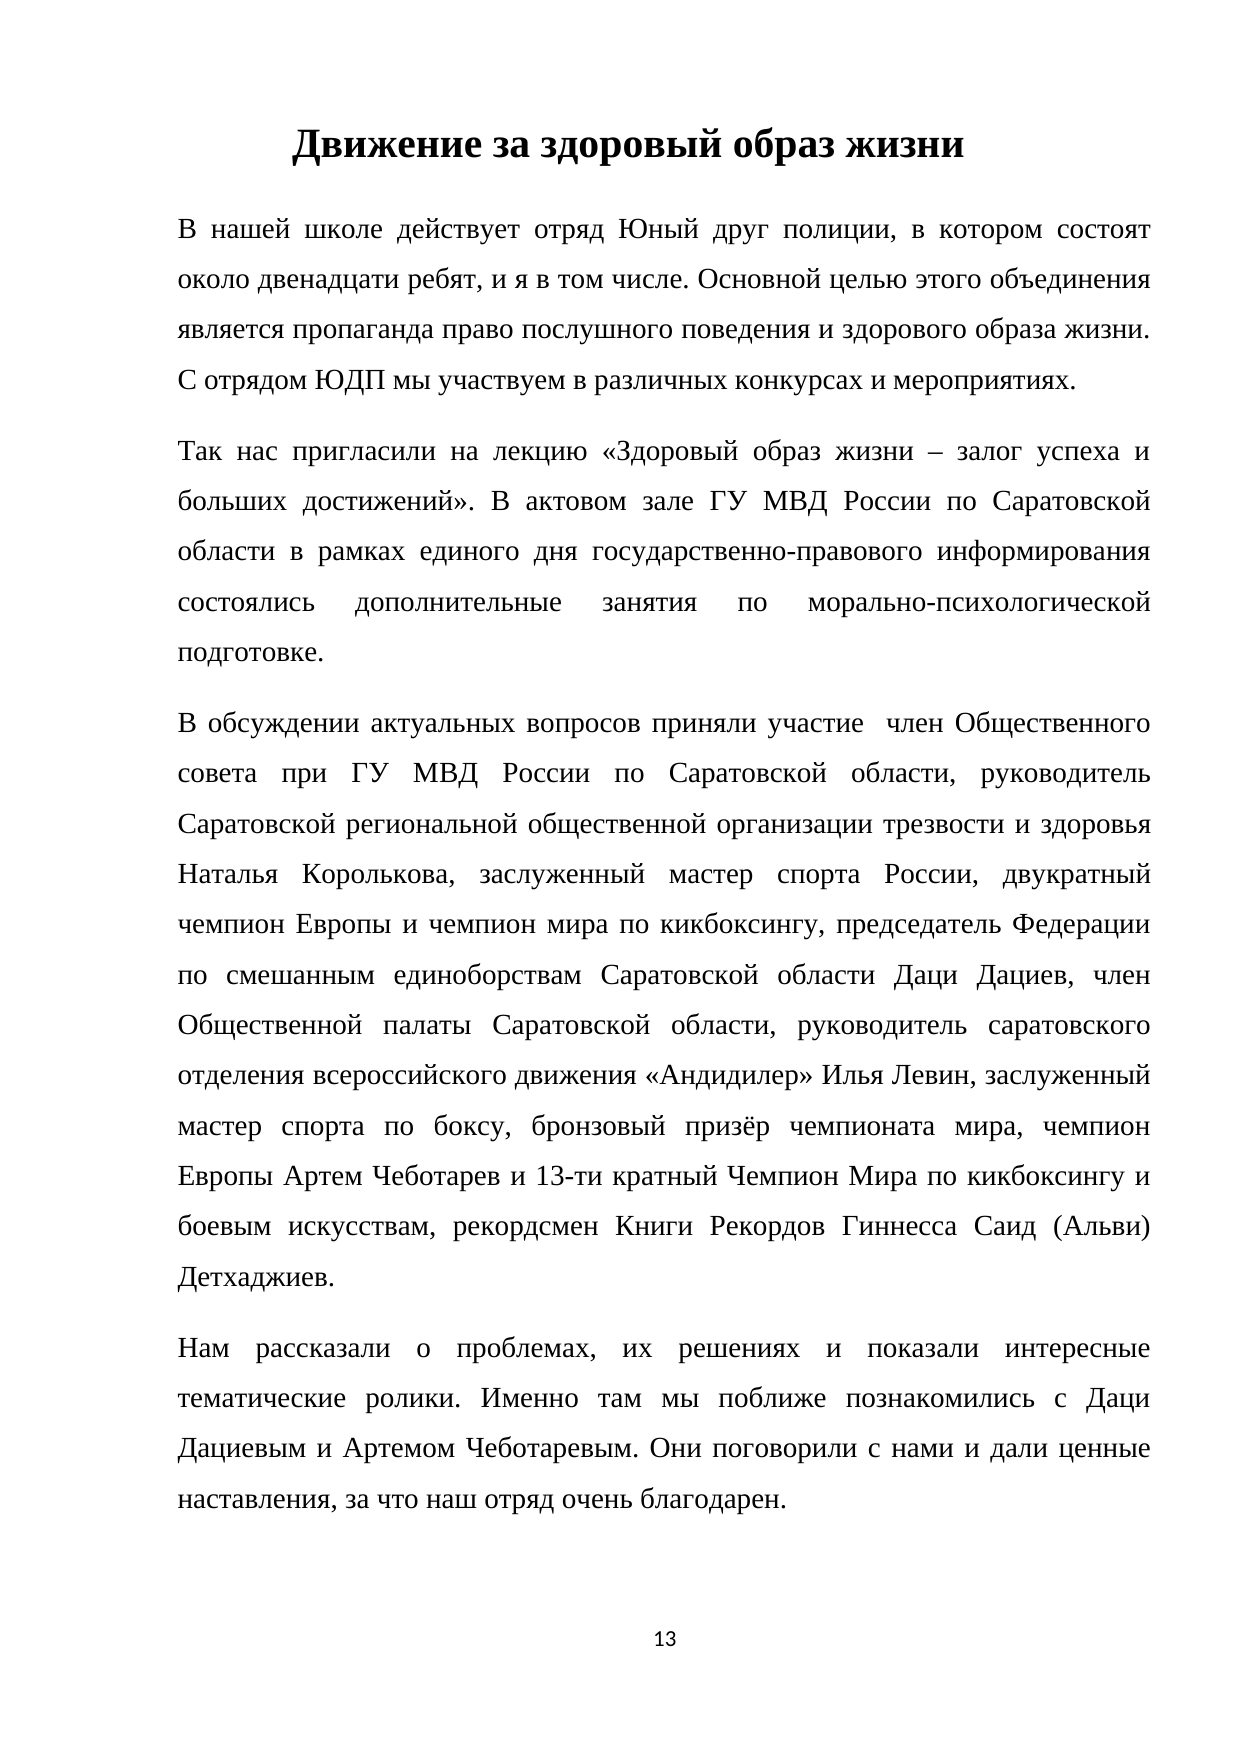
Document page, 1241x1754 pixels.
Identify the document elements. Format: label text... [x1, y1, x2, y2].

text Так нас пригласили на лекцию «Здоровый образ жизни – залог успеха и больших достижений». В актовом зале ГУ МВД России по Саратовской области в рамках единого дня государственно-правового информирования состоялись дополнительные занятия по морально-психологической подготовке. [177, 433, 1152, 668]
text Движение за здоровый образ жизни [177, 118, 1152, 166]
text Нам рассказали о проблемах, их решениях и показали интересные тематические ролики. Именно там мы поближе познакомились с Даци Дациевым и Артемом Чеботаревым. Они поговорили с нами и дали ценные наставления, за что наш отряд очень благодарен. [177, 1330, 1152, 1514]
text В обсуждении актуальных вопросов приняли участие член Общественного совета при ГУ МВД России по Саратовской области, руководитель Саратовской региональной общественной организации трезвости и здоровья Наталья Королькова, заслуженный мастер спорта России, двукратный чемпион Европы и чемпион мира по кикбоксингу, председатель Федерации по смешанным единоборствам Саратовской области Даци Дациев, член Общественной палаты Саратовской области, руководитель саратовского отделения всероссийского движения «Андидилер» Илья Левин, заслуженный мастер спорта по боксу, бронзовый призёр чемпионата мира, чемпион Европы Артем Чеботарев и 13-ти кратный Чемпион Мира по кикбоксингу и боевым искусствам, рекордсмен Книги Рекордов Гиннесса Саид (Альви) Детхаджиев. [177, 705, 1152, 1292]
text В нашей школе действует отряд Юный друг полиции, в котором состоят около двенадцати ребят, и я в том числе. Основной целью этого объединения является пропаганда право послушного поведения и здорового образа жизни. С отрядом ЮДП мы участвуем в различных конкурсах и мероприятиях. [177, 211, 1152, 395]
